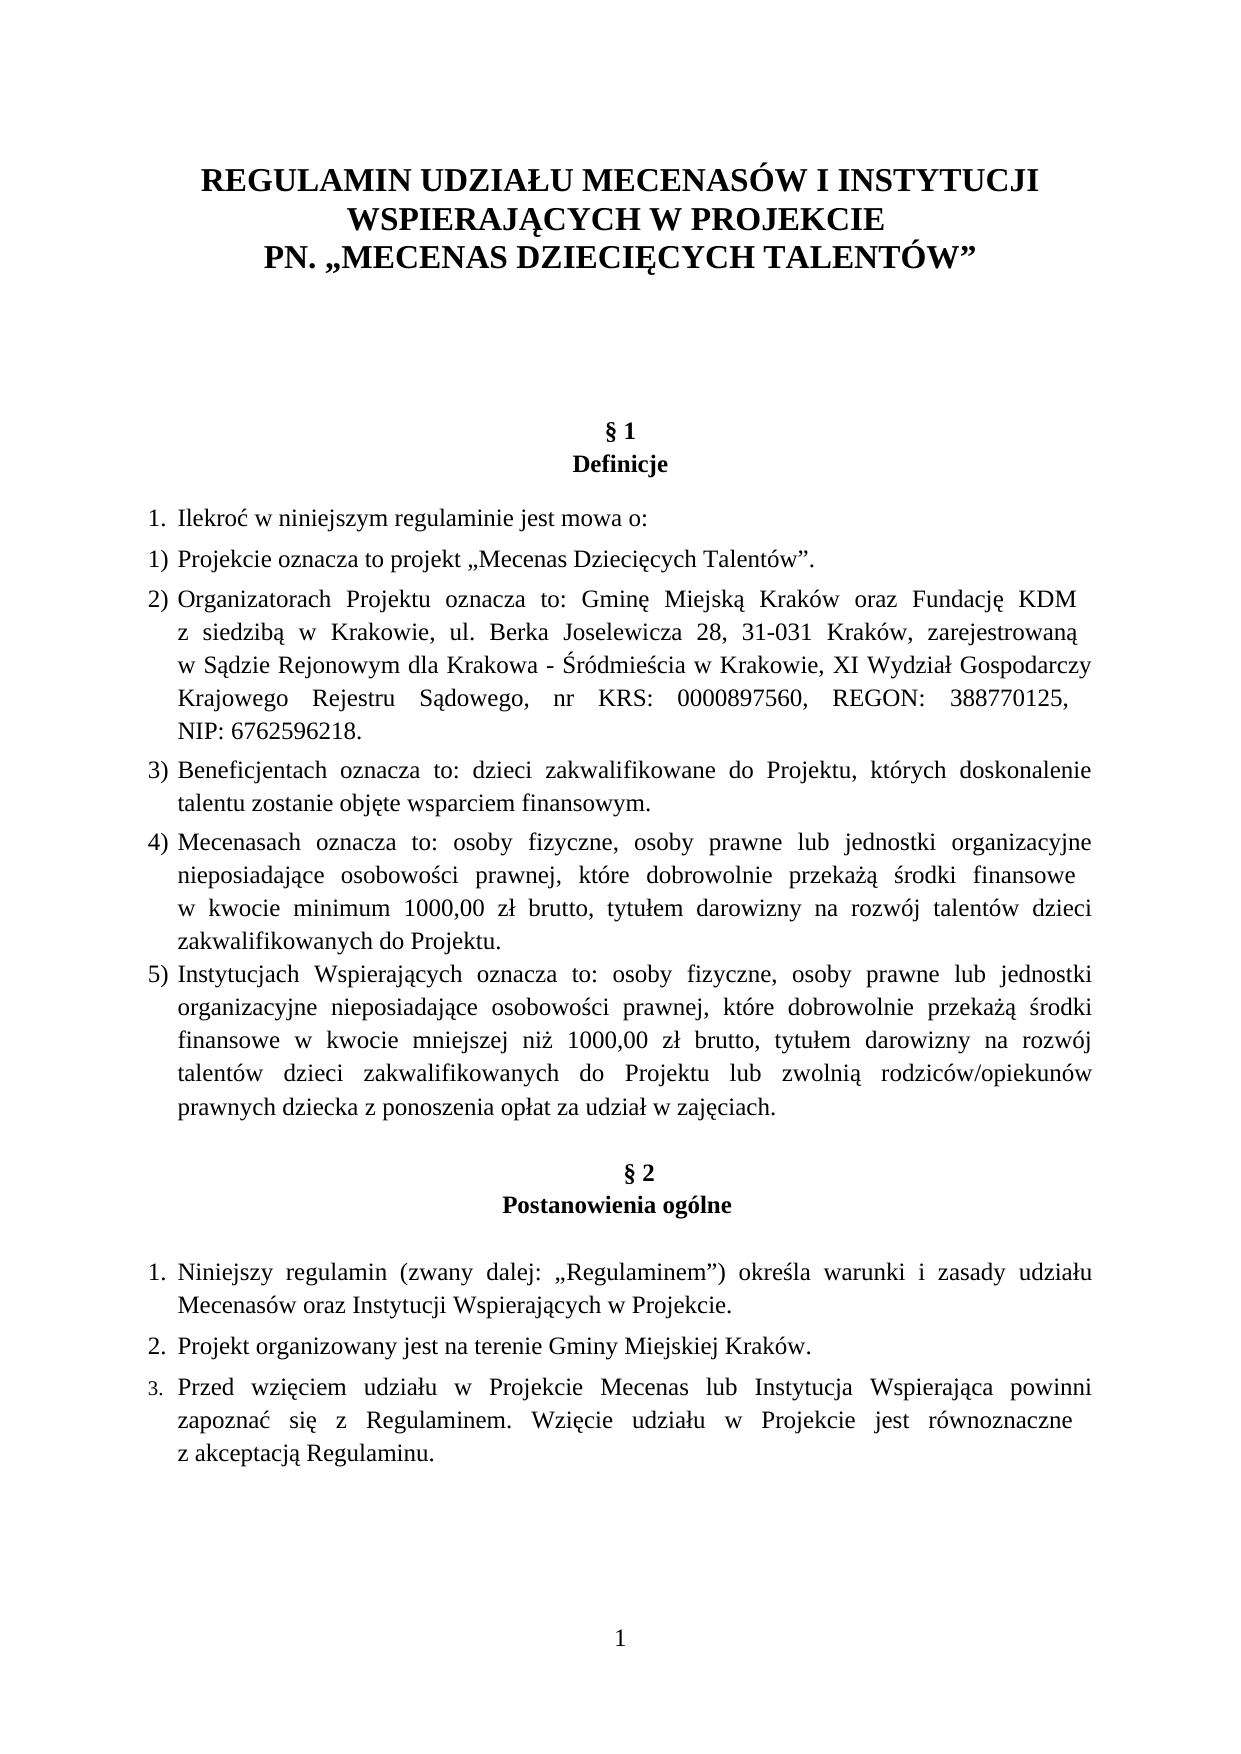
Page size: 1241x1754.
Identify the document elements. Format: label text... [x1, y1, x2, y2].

list Projekt organizowany jest na terenie Gminy Miejskiej Kraków. [148, 1331, 1093, 1360]
text Definicje [148, 449, 1093, 478]
list Organizatorach Projektu oznacza to: Gminę Miejską Kraków oraz Fundację KDM z siedzibą w Krakowie, ul. Berka Joselewicza 28, 31-031 Kraków, zarejestrowaną w Sądzie Rejonowym dla Krakowa - Śródmieścia w Krakowie, XI Wydział Gospodarczy Krajowego Rejestru Sądowego, nr KRS: 0000897560, REGON: 388770125, NIP: 6762596218. [148, 584, 1093, 744]
list Beneficjentach oznacza to: dzieci zakwalifikowane do Projektu, których doskonalenie talentu zostanie objęte wsparciem finansowym. [148, 755, 1093, 817]
list Instytucjach Wspierających oznacza to: osoby fizyczne, osoby prawne lub jednostki organizacyjne nieposiadające osobowości prawnej, które dobrowolnie przekażą środki finansowe w kwocie mniejszej niż 1000,00 zł brutto, tytułem darowizny na rozwój talentów dzieci zakwalifikowanych do Projektu lub zwolnią rodziców/opiekunów prawnych dziecka z ponoszenia opłat za udział w zajęciach. [148, 959, 1093, 1120]
text Postanowienia ogólne [148, 1191, 1093, 1219]
text REGULAMIN UDZIAŁU MECENASÓW I INSTYTUCJI WSPIERAJĄCYCH W PROJEKCIE PN. „MECENAS DZIECIĘCYCH TALENTÓW” [148, 161, 1093, 276]
text § 1 [148, 416, 1093, 445]
list Niniejszy regulamin (zwany dalej: „Regulaminem”) określa warunki i zasady udziału Mecenasów oraz Instytucji Wspierających w Projekcie. [148, 1257, 1093, 1318]
text § 2 [185, 1158, 1093, 1186]
list Przed wzięciem udziału w Projekcie Mecenas lub Instytucja Wspierająca powinni zapoznać się z Regulaminem. Wzięcie udziału w Projekcie jest równoznaczne z akceptacją Regulaminu. [148, 1372, 1093, 1467]
list Ilekroć w niniejszym regulaminie jest mowa o: [148, 503, 1093, 532]
list Projekcie oznacza to projekt „Mecenas Dziecięcych Talentów”. [148, 544, 1093, 573]
list Mecenasach oznacza to: osoby fizyczne, osoby prawne lub jednostki organizacyjne nieposiadające osobowości prawnej, które dobrowolnie przekażą środki finansowe w kwocie minimum 1000,00 zł brutto, tytułem darowizny na rozwój talentów dzieci zakwalifikowanych do Projektu. [148, 827, 1093, 955]
